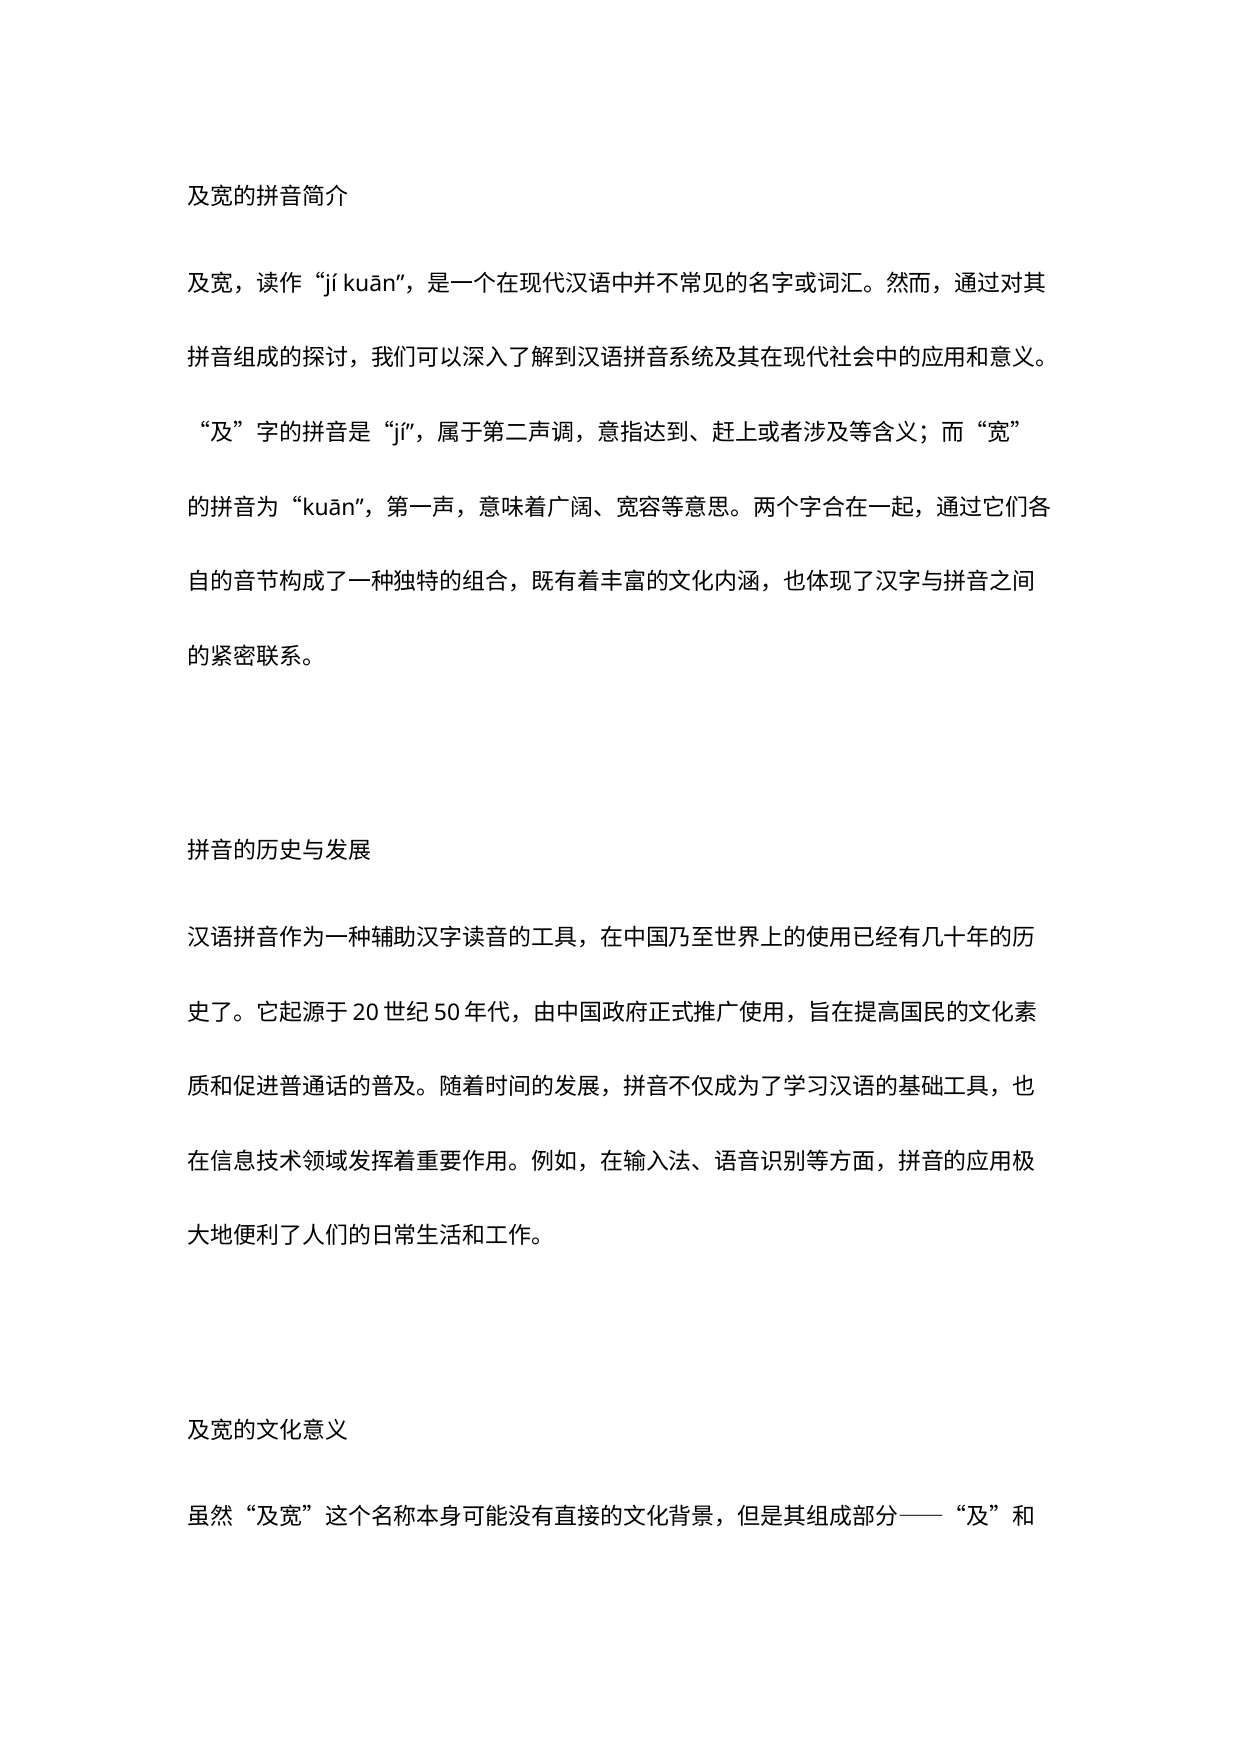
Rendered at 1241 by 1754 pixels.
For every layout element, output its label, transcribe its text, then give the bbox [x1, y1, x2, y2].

text 及宽的文化意义 [187, 1396, 1053, 1461]
text 汉语拼音作为一种辅助汉字读音的工具，在中国乃至世界上的使用已经有几十年的历史了。它起源于20世纪50年代，由中国政府正式推广使用，旨在提高国民的文化素质和促进普通话的普及。随着时间的发展，拼音不仅成为了学习汉语的基础工具，也在信息技术领域发挥着重要作用。例如，在输入法、语音识别等方面，拼音的应用极大地便利了人们的日常生活和工作。 [187, 903, 1053, 1267]
text 及宽的拼音简介 [187, 162, 1053, 227]
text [187, 1482, 1053, 1547]
text 拼音的历史与发展 [187, 816, 1053, 881]
text 及宽，读作“jí kuān”，是一个在现代汉语中并不常见的名字或词汇。然而，通过对其拼音组成的探讨，我们可以深入了解到汉语拼音系统及其在现代社会中的应用和意义。“及”字的拼音是“jí”，属于第二声调，意指达到、赶上或者涉及等含义；而“宽”的拼音为“kuān”，第一声，意味着广阔、宽容等意思。两个字合在一起，通过它们各自的音节构成了一种独特的组合，既有着丰富的文化内涵，也体现了汉字与拼音之间的紧密联系。 [187, 248, 1053, 687]
